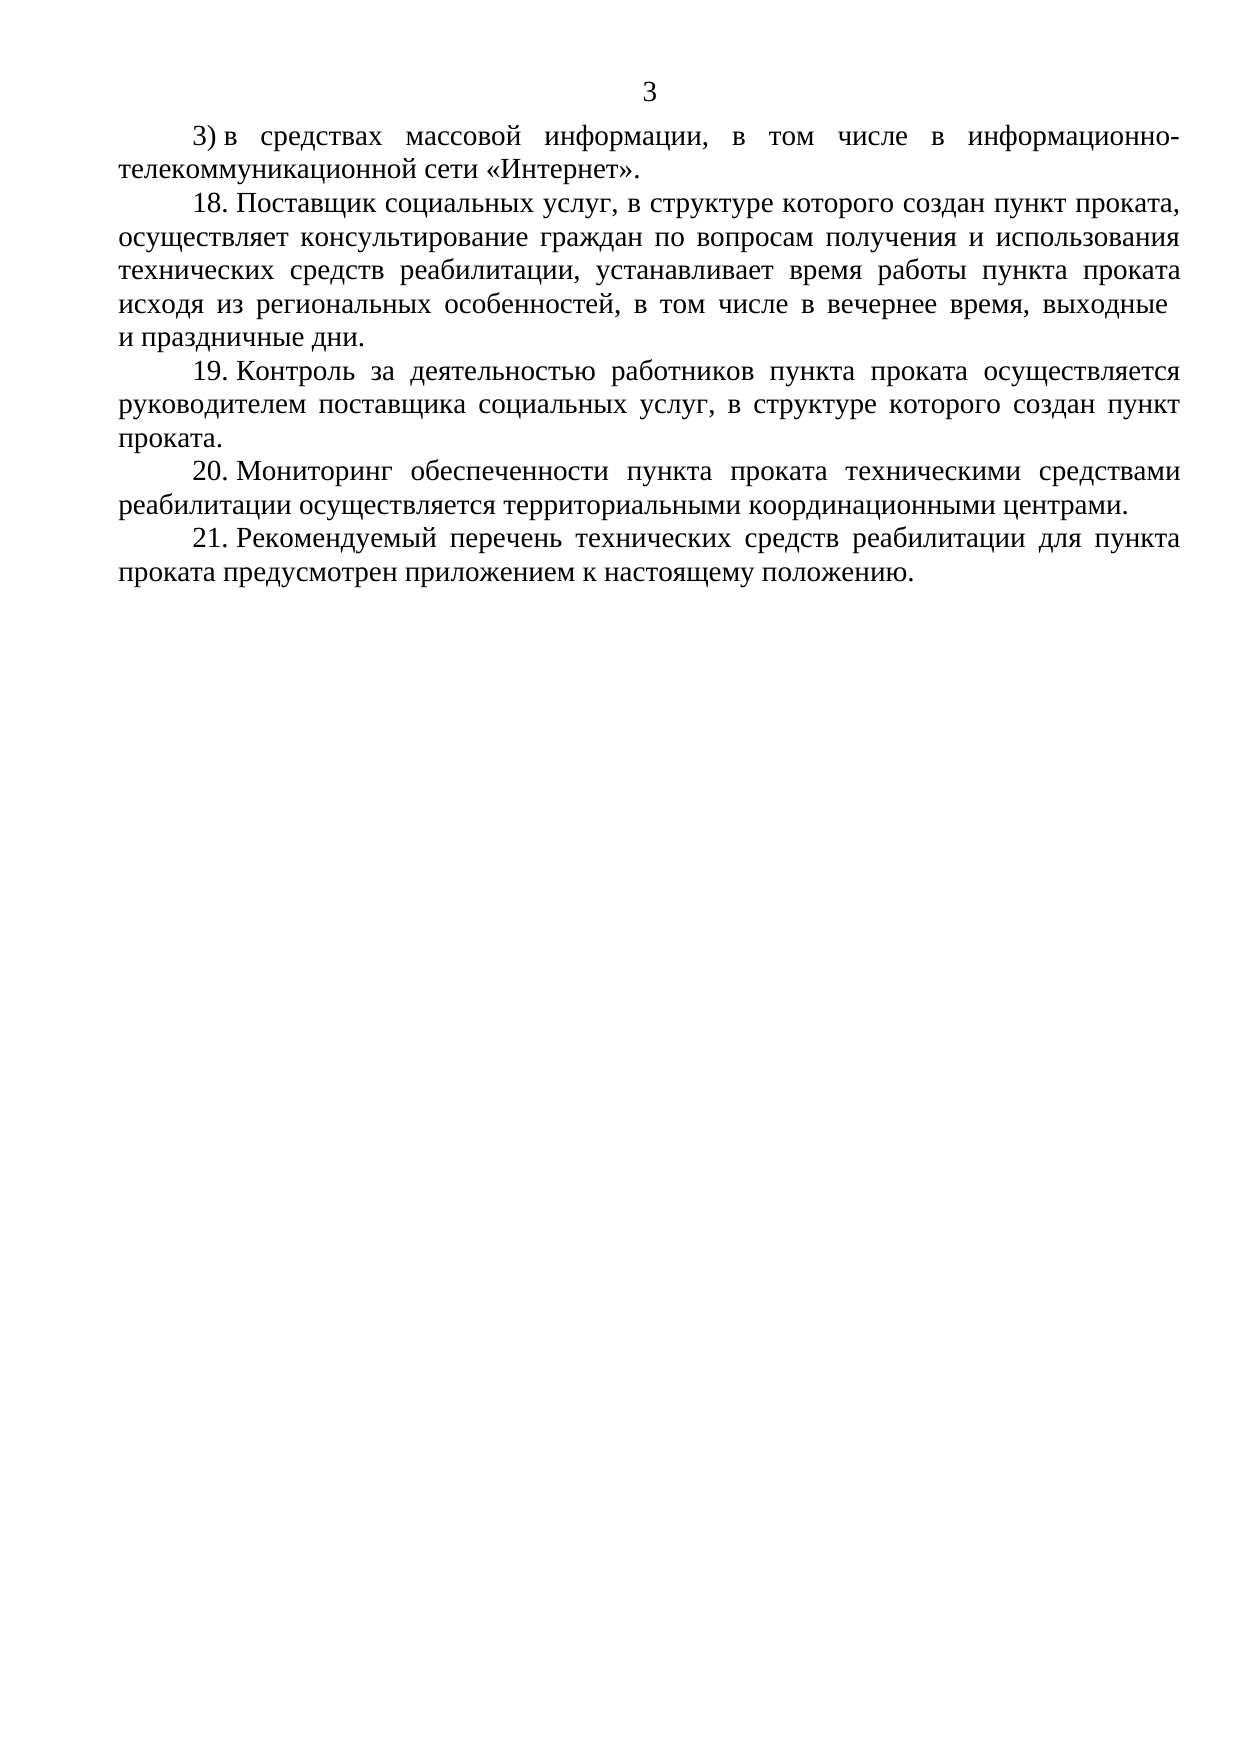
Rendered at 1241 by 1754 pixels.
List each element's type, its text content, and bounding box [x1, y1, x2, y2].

text 18. Поставщик социальных услуг, в структуре которого создан пункт проката, осуществляет консультирование граждан по вопросам получения и использования технических средств реабилитации, устанавливает время работы пункта проката исходя из региональных особенностей, в том числе в вечернее время, выходные и праздничные дни. [118, 185, 1181, 353]
text 20. Мониторинг обеспеченности пункта проката техническими средствами реабилитации осуществляется территориальными координационными центрами. [118, 453, 1181, 521]
text 3) в средствах массовой информации, в том числе в информационно-телекоммуникационной сети «Интернет». [118, 118, 1181, 185]
text 19. Контроль за деятельностью работников пункта проката осуществляется руководителем поставщика социальных услуг, в структуре которого создан пункт проката. [118, 353, 1181, 453]
text 21. Рекомендуемый перечень технических средств реабилитации для пункта проката предусмотрен приложением к настоящему положению. [118, 521, 1181, 588]
